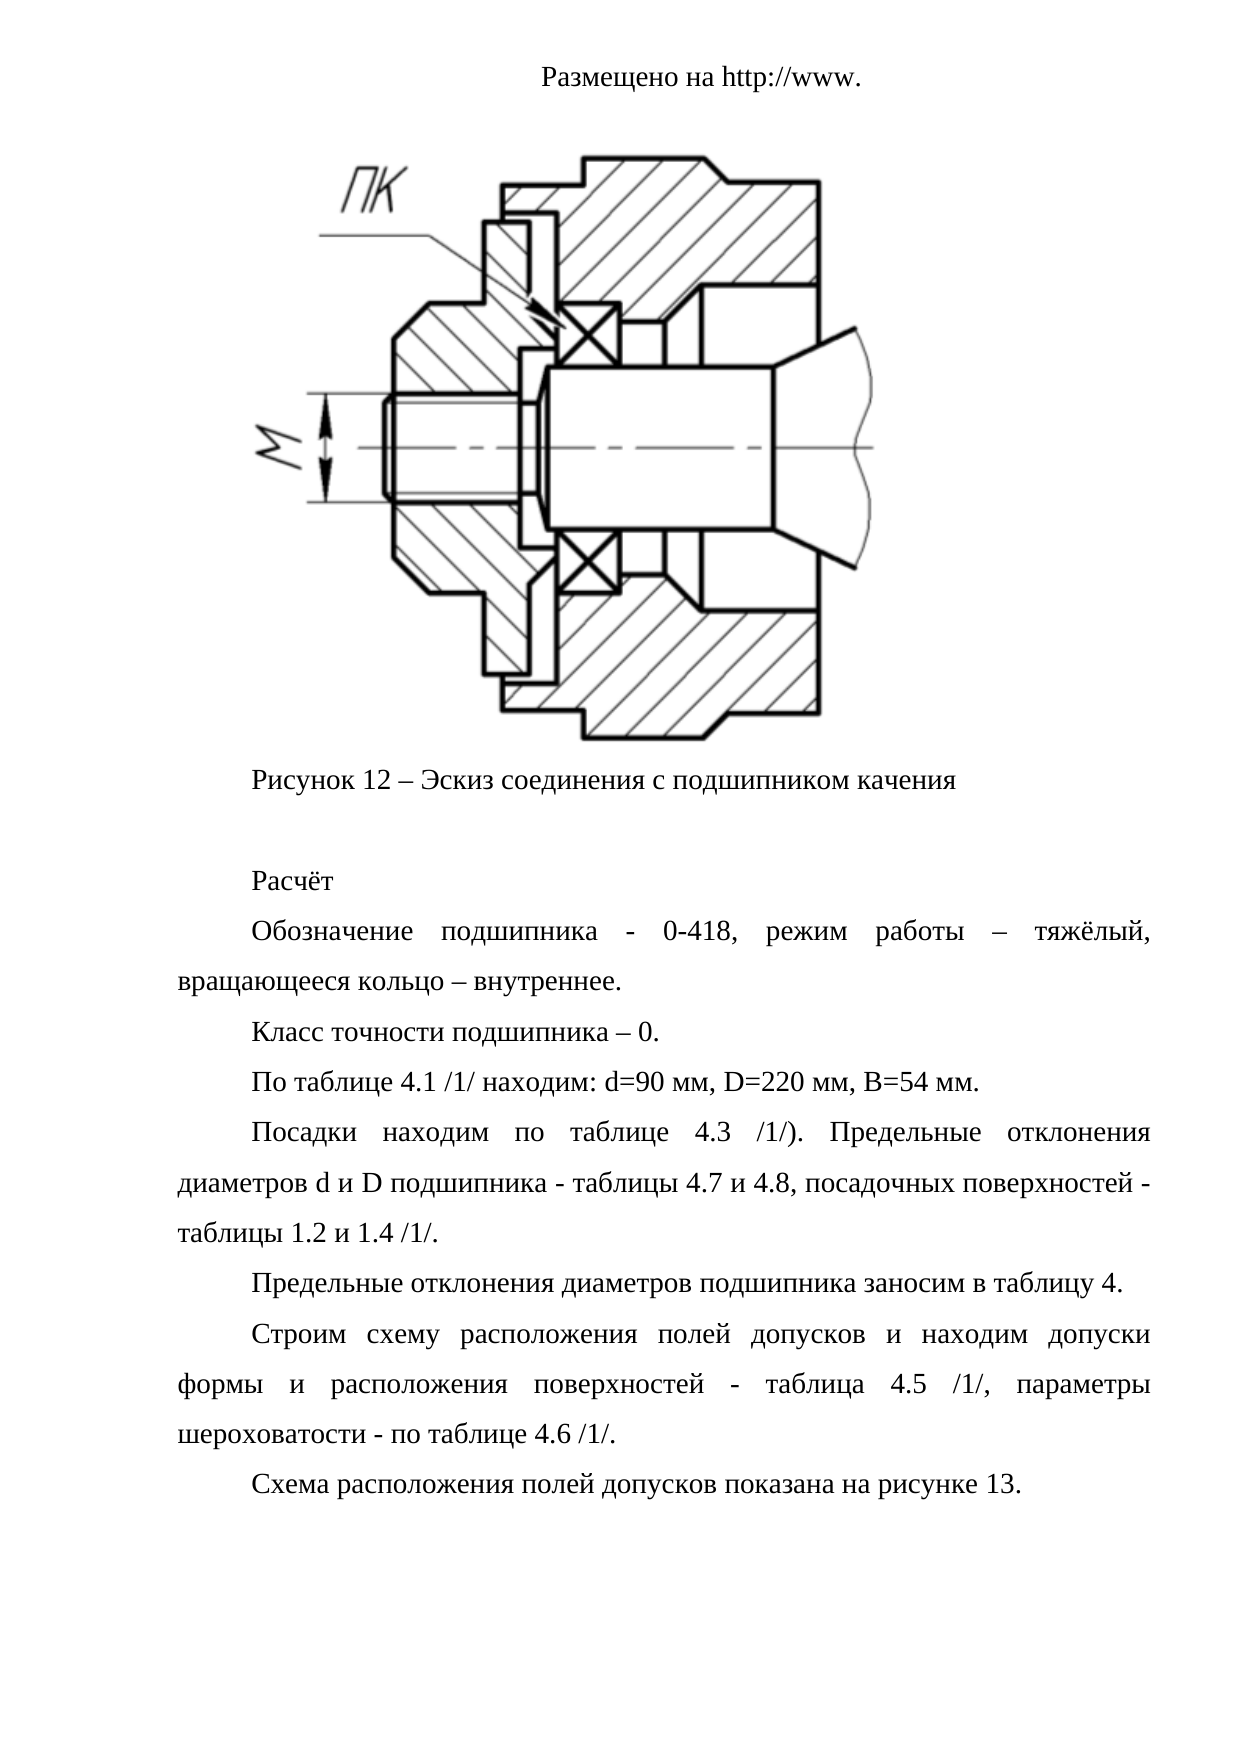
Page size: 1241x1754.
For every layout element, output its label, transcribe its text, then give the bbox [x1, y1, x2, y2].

text Класс точности подшипника – 0. [177, 1014, 1152, 1047]
picture [251, 151, 884, 746]
text Предельные отклонения диаметров подшипника заносим в таблицу 4. [177, 1265, 1152, 1299]
text По таблице 4.1 /1/ находим: d=90 мм, D=220 мм, В=54 мм. [177, 1064, 1152, 1098]
text Посадки находим по таблице 4.3 /1/). Предельные отклонения диаметров d и D подшипника - таблицы 4.7 и 4.8, посадочных поверхностей - таблицы 1.2 и 1.4 /1/. [177, 1114, 1152, 1249]
text Строим схему расположения полей допусков и находим допуски формы и расположения поверхностей - таблица 4.5 /1/, параметры шероховатости - по таблице 4.6 /1/. [177, 1316, 1152, 1450]
text Рисунок 12 – Эскиз соединения с подшипником качения [177, 762, 1152, 796]
text Расчёт [177, 863, 1152, 896]
text Схема расположения полей допусков показана на рисунке 13. [177, 1467, 1152, 1500]
text Обозначение подшипника - 0-418, режим работы – тяжёлый, вращающееся кольцо – внутреннее. [177, 913, 1152, 997]
